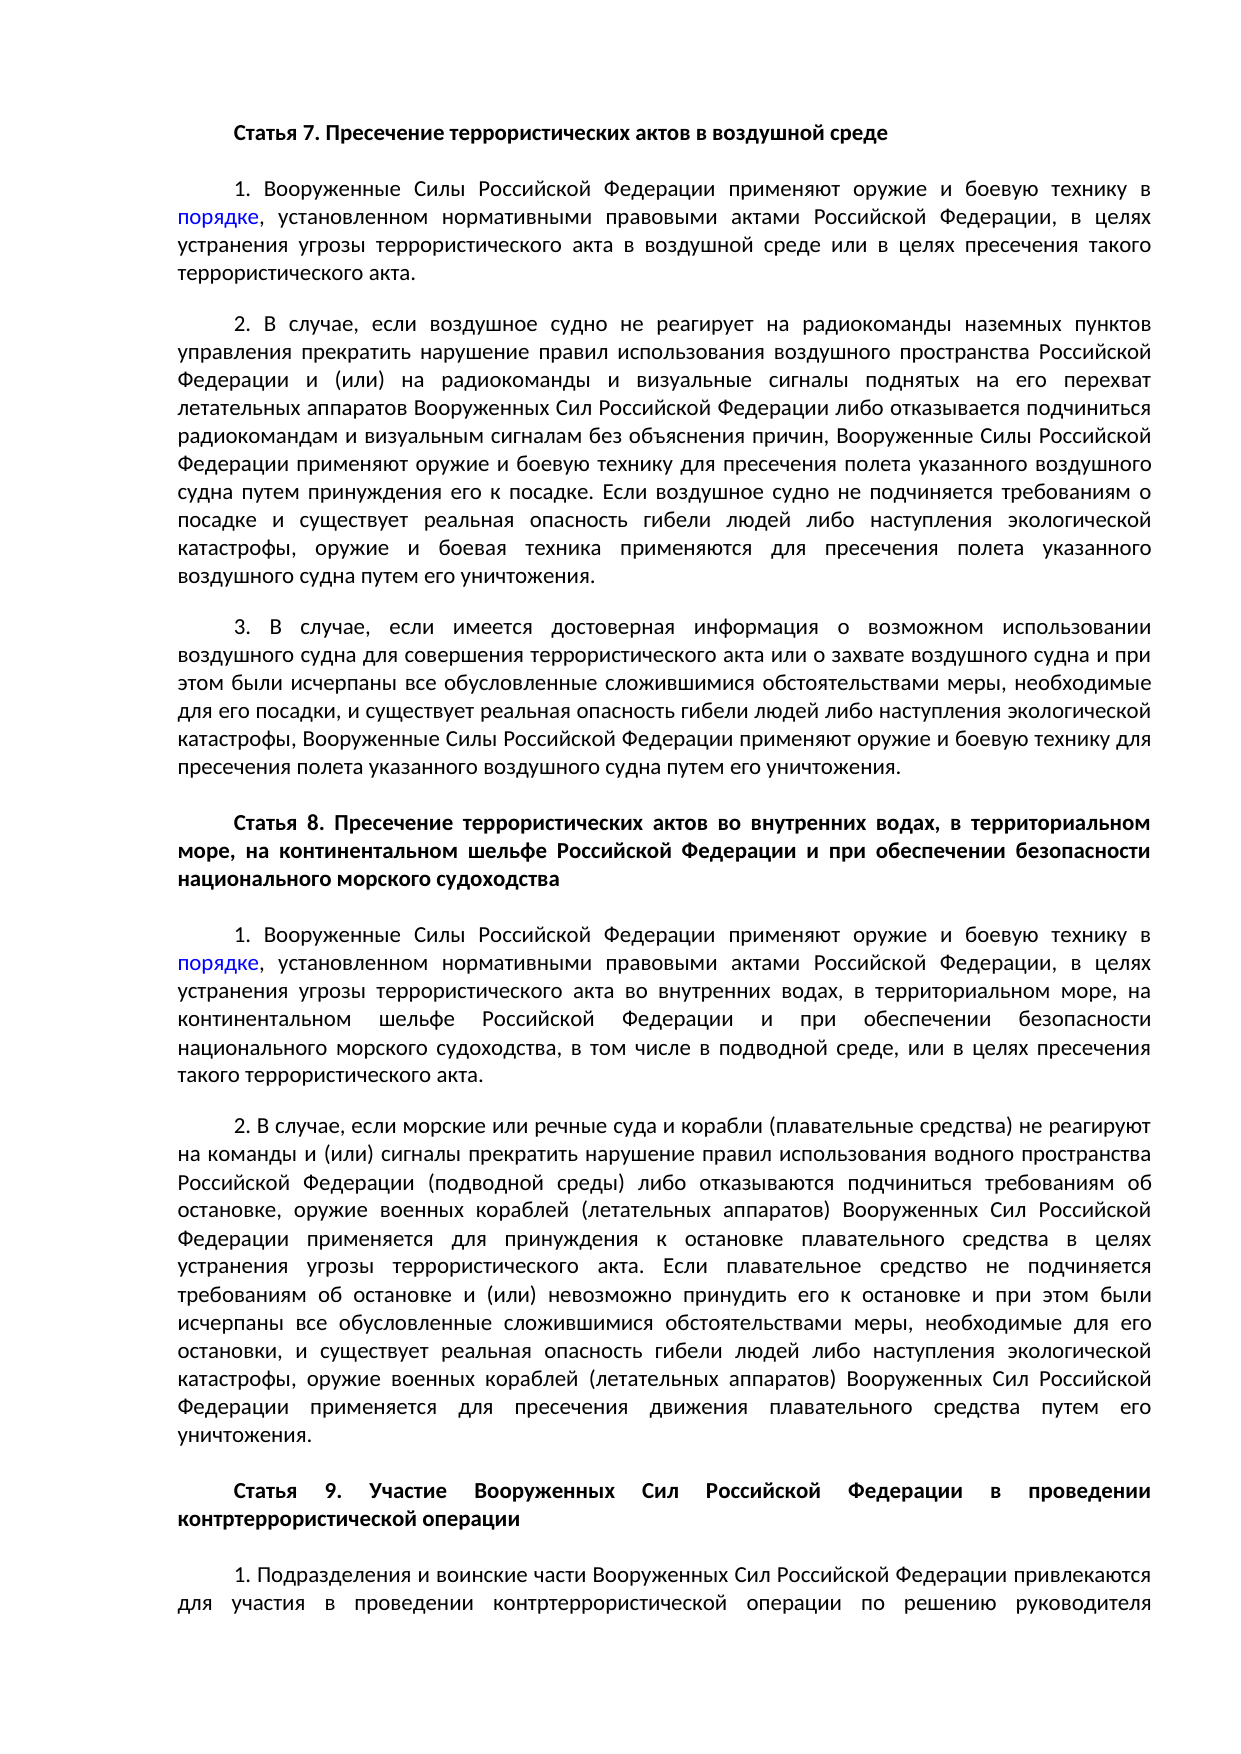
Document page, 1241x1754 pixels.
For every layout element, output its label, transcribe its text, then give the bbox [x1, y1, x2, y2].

title Статья 8. Пресечение террористических актов во внутренних водах, в территориальном море, на континентальном шельфе Российской Федерации и при обеспечении безопасности национального морского судоходства [177, 808, 1152, 892]
title Статья 7. Пресечение террористических актов в воздушной среде [177, 118, 1152, 146]
text 3. В случае, если имеется достоверная информация о возможном использовании воздушного судна для совершения террористического акта или о захвате воздушного судна и при этом были исчерпаны все обусловленные сложившимися обстоятельствами меры, необходимые для его посадки, и существует реальная опасность гибели людей либо наступления экологической катастрофы, Вооруженные Силы Российской Федерации применяют оружие и боевую технику для пресечения полета указанного воздушного судна путем его уничтожения. [177, 612, 1152, 780]
title Статья 9. Участие Вооруженных Сил Российской Федерации в проведении контртеррористической операции [177, 1476, 1152, 1532]
text 2. В случае, если морские или речные суда и корабли (плавательные средства) не реагируют на команды и (или) сигналы прекратить нарушение правил использования водного пространства Российской Федерации (подводной среды) либо отказываются подчиниться требованиям об остановке, оружие военных кораблей (летательных аппаратов) Вооруженных Сил Российской Федерации применяется для принуждения к остановке плавательного средства в целях устранения угрозы террористического акта. Если плавательное средство не подчиняется требованиям об остановке и (или) невозможно принудить его к остановке и при этом были исчерпаны все обусловленные сложившимися обстоятельствами меры, необходимые для его остановки, и существует реальная опасность гибели людей либо наступления экологической катастрофы, оружие военных кораблей (летательных аппаратов) Вооруженных Сил Российской Федерации применяется для пресечения движения плавательного средства путем его уничтожения. [177, 1112, 1152, 1448]
text 2. В случае, если воздушное судно не реагирует на радиокоманды наземных пунктов управления прекратить нарушение правил использования воздушного пространства Российской Федерации и (или) на радиокоманды и визуальные сигналы поднятых на его перехват летательных аппаратов Вооруженных Сил Российской Федерации либо отказывается подчиниться радиокомандам и визуальным сигналам без объяснения причин, Вооруженные Силы Российской Федерации применяют оружие и боевую технику для пресечения полета указанного воздушного судна путем принуждения его к посадке. Если воздушное судно не подчиняется требованиям о посадке и существует реальная опасность гибели людей либо наступления экологической катастрофы, оружие и боевая техника применяются для пресечения полета указанного воздушного судна путем его уничтожения. [177, 309, 1152, 589]
text 1. Вооруженные Силы Российской Федерации применяют оружие и боевую технику в порядке, установленном нормативными правовыми актами Российской Федерации, в целях устранения угрозы террористического акта во внутренних водах, в территориальном море, на континентальном шельфе Российской Федерации и при обеспечении безопасности национального морского судоходства, в том числе в подводной среде, или в целях пресечения такого террористического акта. [177, 921, 1152, 1089]
text 1. Вооруженные Силы Российской Федерации применяют оружие и боевую технику в порядке, установленном нормативными правовыми актами Российской Федерации, в целях устранения угрозы террористического акта в воздушной среде или в целях пресечения такого террористического акта. [177, 174, 1152, 286]
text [177, 1560, 1152, 1616]
